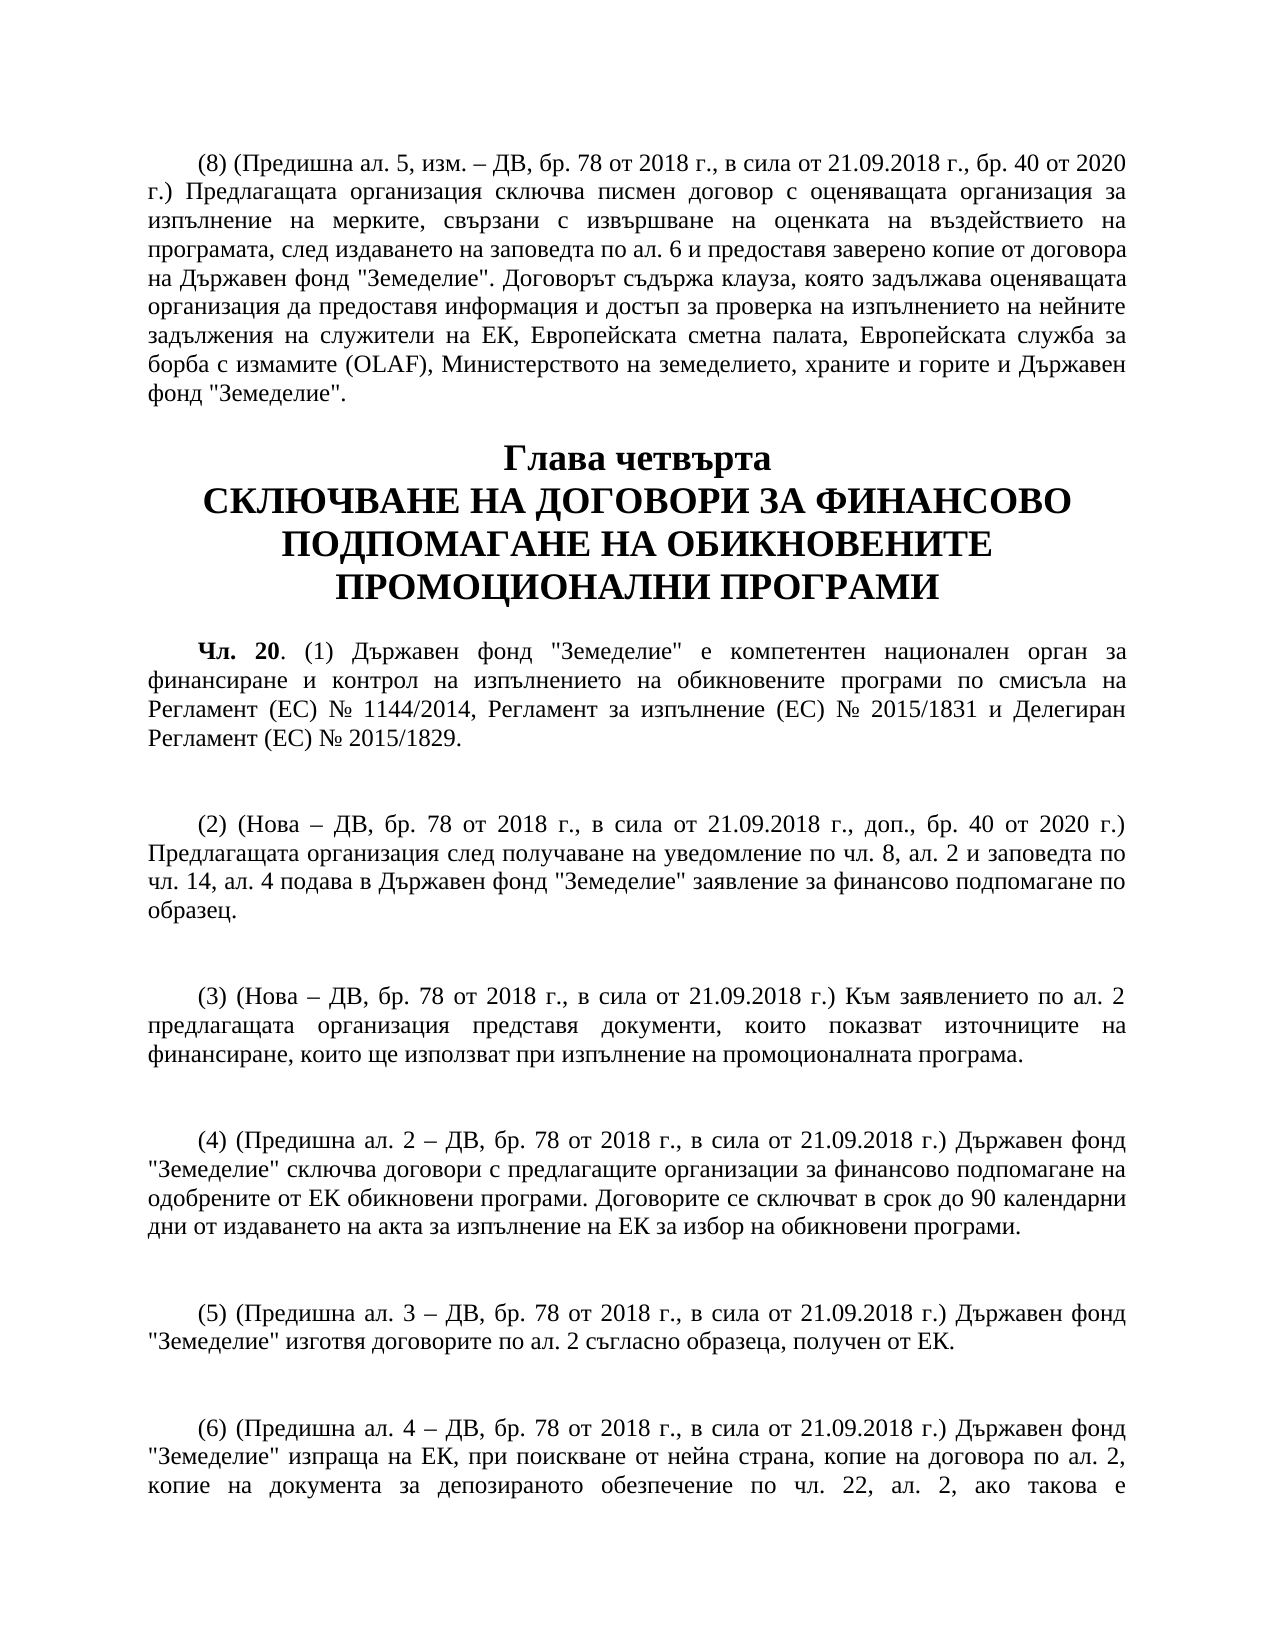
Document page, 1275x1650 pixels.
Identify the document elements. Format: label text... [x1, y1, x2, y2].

text (8) (Предишна ал. 5, изм. – ДВ, бр. 78 от 2018 г., в сила от 21.09.2018 г., бр. 40 от 2020 г.) Предлагащата организация сключва писмен договор с оценяващата организация за изпълнение на мерките, свързани с извършване на оценката на въздействието на програмата, след издаването на заповедта по ал. 6 и предоставя заверено копие от договора на Държавен фонд "Земеделие". Договорът съдържа клауза, която задължава оценяващата организация да предоставя информация и достъп за проверка на изпълнението на нейните задължения на служители на ЕК, Европейската сметна палата, Европейската служба за борба с измамите (OLAF), Министерството на земеделието, храните и горите и Държавен фонд "Земеделие". [148, 148, 1127, 406]
text Чл. 20. (1) Държавен фонд "Земеделие" е компетентен национален орган за финансиране и контрол на изпълнението на обикновените програми по смисъла на Регламент (ЕС) № 1144/2014, Регламент за изпълнение (ЕС) № 2015/1831 и Делегиран Регламент (ЕС) № 2015/1829. [148, 636, 1127, 751]
text (4) (Предишна ал. 2 – ДВ, бр. 78 от 2018 г., в сила от 21.09.2018 г.) Държавен фонд "Земеделие" сключва договори с предлагащите организации за финансово подпомагане на одобрените от ЕК обикновени програми. Договорите се сключват в срок до 90 календарни дни от издаването на акта за изпълнение на ЕК за избор на обикновени програми. [148, 1125, 1127, 1240]
text (3) (Нова – ДВ, бр. 78 от 2018 г., в сила от 21.09.2018 г.) Към заявлението по ал. 2 предлагащата организация представя документи, които показват източниците на финансиране, които ще използват при изпълнение на промоционалната програма. [148, 981, 1127, 1068]
text Глава четвърта [148, 435, 1127, 478]
text (5) (Предишна ал. 3 – ДВ, бр. 78 от 2018 г., в сила от 21.09.2018 г.) Държавен фонд "Земеделие" изготвя договорите по ал. 2 съгласно образеца, получен от ЕК. [148, 1298, 1127, 1355]
text СКЛЮЧВАНЕ НА ДОГОВОРИ ЗА ФИНАНСОВО ПОДПОМАГАНЕ НА ОБИКНОВЕНИТЕ ПРОМОЦИОНАЛНИ ПРОГРАМИ [148, 478, 1127, 608]
text (2) (Нова – ДВ, бр. 78 от 2018 г., в сила от 21.09.2018 г., доп., бр. 40 от 2020 г.) Предлагащата организация след получаване на уведомление по чл. 8, ал. 2 и заповедта по чл. 14, ал. 4 подава в Държавен фонд "Земеделие" заявление за финансово подпомагане по образец. [148, 809, 1127, 924]
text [148, 1413, 1127, 1499]
